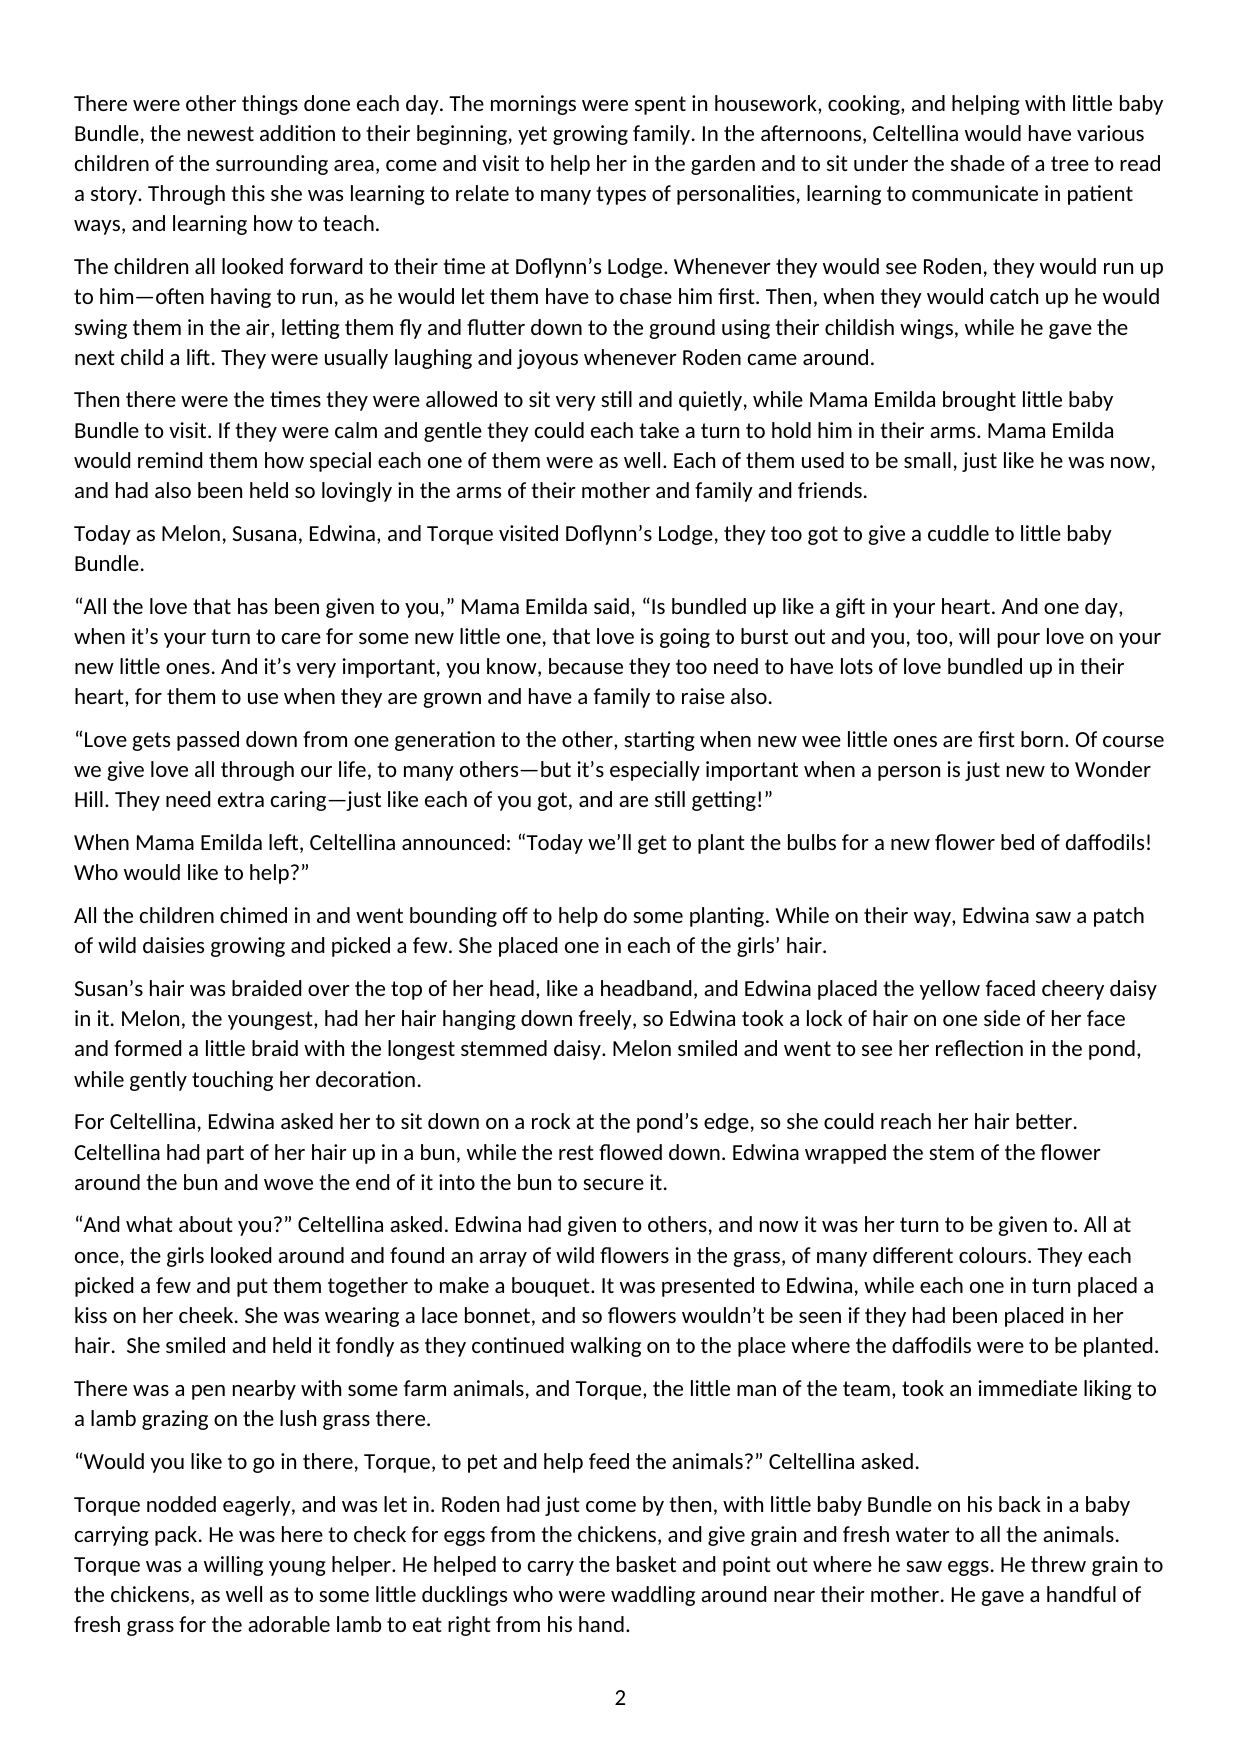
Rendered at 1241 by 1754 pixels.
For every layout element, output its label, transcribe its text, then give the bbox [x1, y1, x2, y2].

text For Celtellina, Edwina asked her to sit down on a rock at the pond’s edge, so she could reach her hair better. Celtellina had part of her hair up in a bun, while the rest flowed down. Edwina wrapped the stem of the flower around the bun and wove the end of it into the bun to secure it. [74, 1107, 1167, 1196]
text The children all looked forward to their time at Doflynn’s Lodge. Whenever they would see Roden, they would run up to him—often having to run, as he would let them have to chase him first. Then, when they would catch up he would swing them in the air, letting them fly and flutter down to the ground using their childish wings, while he gave the next child a lift. They were usually laughing and joyous whenever Roden came around. [74, 252, 1167, 371]
text Then there were the times they were allowed to sit very still and quietly, while Mama Emilda brought little baby Bundle to visit. If they were calm and gentle they could each take a turn to hold him in their arms. Mama Emilda would remind them how special each one of them were as well. Each of them used to be small, just like he was now, and had also been held so lovingly in the arms of their mother and family and friends. [74, 386, 1167, 504]
text “All the love that has been given to you,” Mama Emilda said, “Is bundled up like a gift in your heart. And one day, when it’s your turn to care for some new little one, that love is going to burst out and you, too, will pour love on your new little ones. And it’s very important, you know, because they too need to have lots of love bundled up in their heart, for them to use when they are grown and have a family to raise also. [74, 592, 1167, 710]
text Today as Melon, Susana, Edwina, and Torque visited Doflynn’s Lodge, they too got to give a cuddle to little baby Bundle. [74, 519, 1167, 577]
text There were other things done each day. The mornings were spent in housework, cooking, and helping with little baby Bundle, the newest addition to their beginning, yet growing family. In the afternoons, Celtellina would have various children of the surrounding area, come and visit to help her in the garden and to sit under the shade of a tree to read a story. Through this she was learning to relate to many types of personalities, learning to communicate in patient ways, and learning how to teach. [74, 89, 1167, 237]
text Torque nodded eagerly, and was let in. Roden had just come by then, with little baby Bundle on his back in a baby carrying pack. He was here to check for eggs from the chickens, and give grain and fresh water to all the animals. Torque was a willing young helper. He helped to carry the basket and point out where he saw eggs. He threw grain to the chickens, as well as to some little ducklings who were waddling around near their mother. He gave a handful of fresh grass for the adorable lamb to eat right from his hand. [74, 1490, 1167, 1638]
text “Love gets passed down from one generation to the other, starting when new wee little ones are first born. Of course we give love all through our life, to many others—but it’s especially important when a person is just new to Wonder Hill. They need extra caring—just like each of you got, and are still getting!” [74, 725, 1167, 813]
text Susan’s hair was braided over the top of her head, like a headband, and Edwina placed the yellow faced cheery daisy in it. Melon, the youngest, had her hair hanging down freely, so Edwina took a lock of hair on one side of her face and formed a little braid with the longest stemmed daisy. Melon smiled and went to see her reflection in the pond, while gently touching her decoration. [74, 974, 1167, 1093]
text When Mama Emilda left, Celtellina announced: “Today we’ll get to plant the bulbs for a new flower bed of daffodils! Who would like to help?” [74, 828, 1167, 886]
text “Would you like to go in there, Torque, to pet and help feed the animals?” Celtellina asked. [74, 1447, 1167, 1475]
text “And what about you?” Celtellina asked. Edwina had given to others, and now it was her turn to be given to. All at once, the girls looked around and found an array of wild flowers in the grass, of many different colours. They each picked a few and put them together to make a bouquet. It was presented to Edwina, while each one in turn placed a kiss on her cheek. She was wearing a lace bonnet, and so flowers wouldn’t be seen if they had been placed in her hair. She smiled and held it fondly as they continued walking on to the place where the daffodils were to be planted. [74, 1211, 1167, 1359]
text All the children chimed in and went bounding off to help do some planting. While on their way, Edwina saw a patch of wild daisies growing and picked a few. She placed one in each of the girls’ hair. [74, 901, 1167, 959]
text There was a pen nearby with some farm animals, and Torque, the little man of the team, took an immediate liking to a lamb grazing on the lush grass there. [74, 1374, 1167, 1432]
